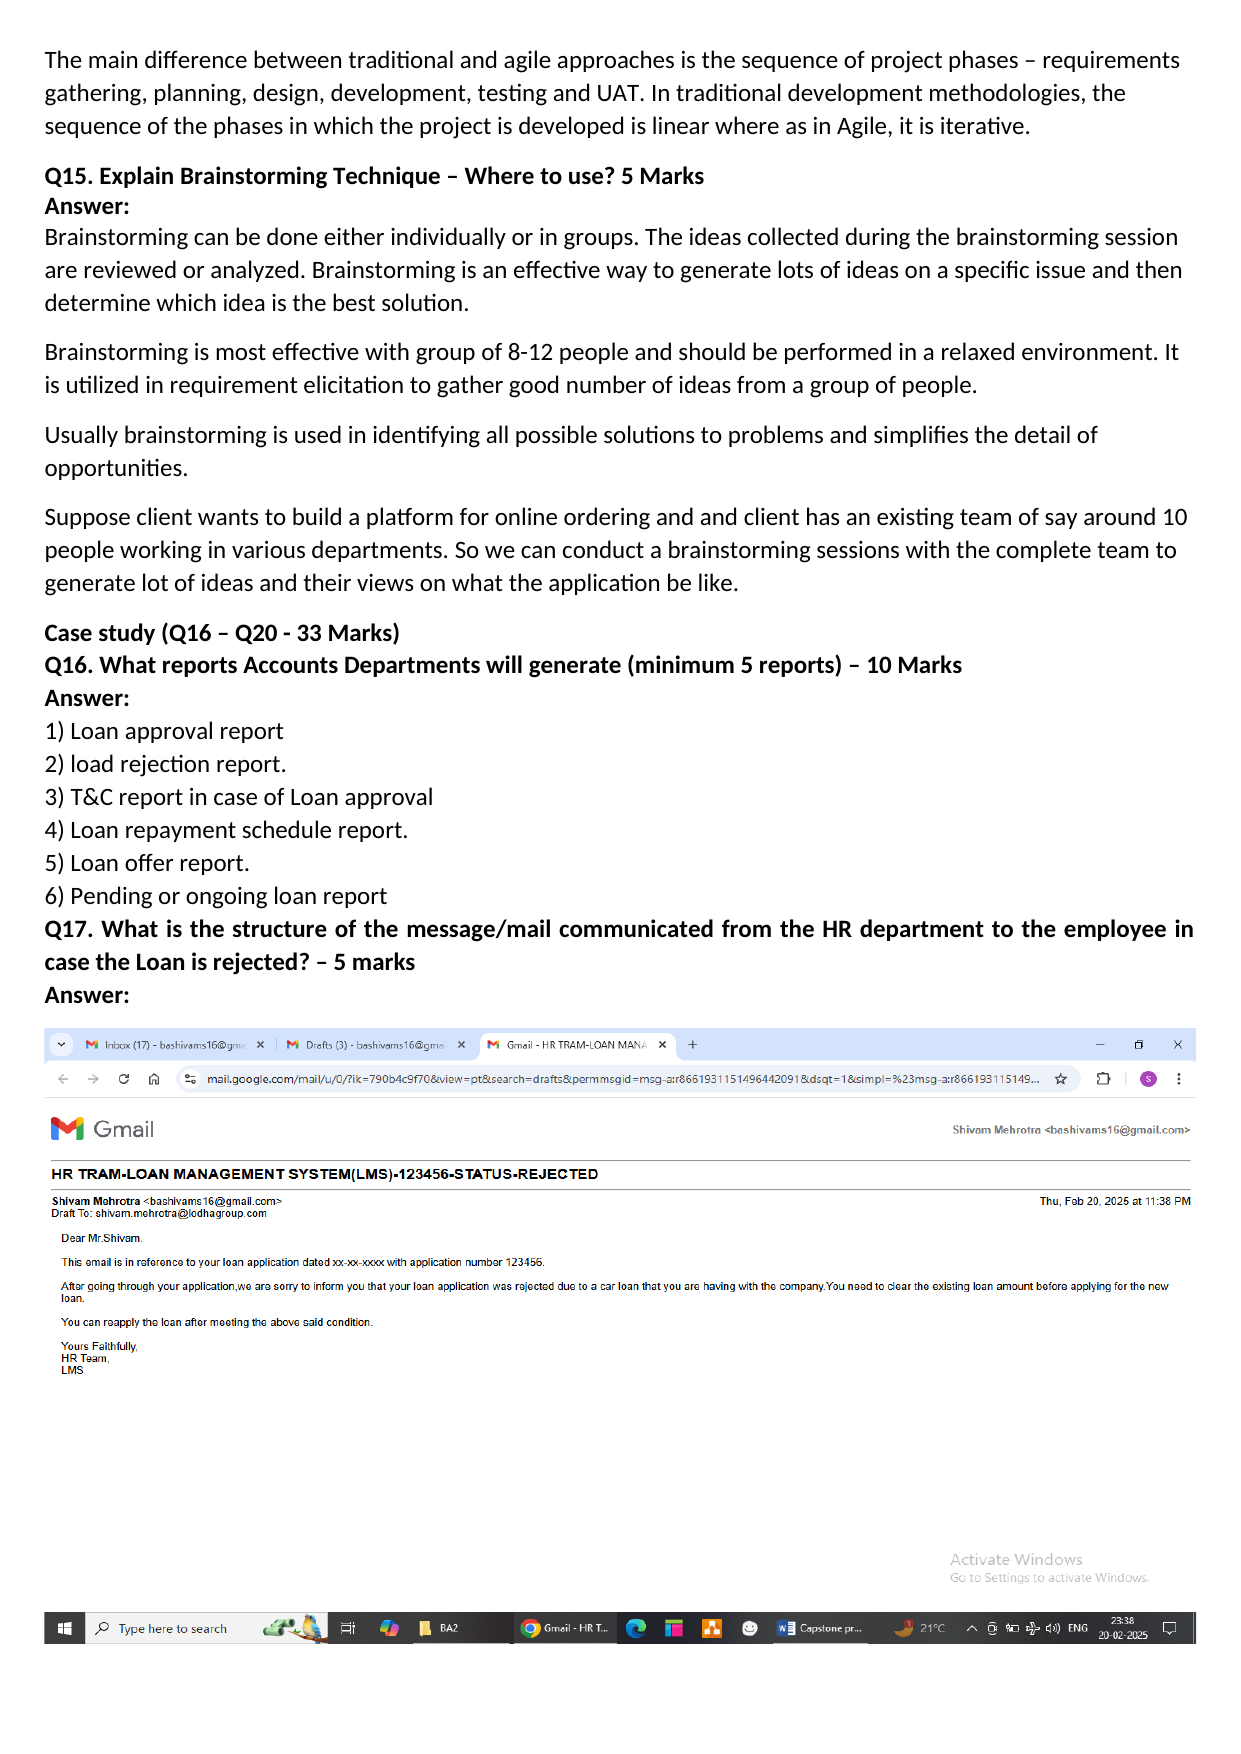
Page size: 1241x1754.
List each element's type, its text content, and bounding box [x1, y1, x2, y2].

text 2) load rejection report. [44, 748, 1196, 779]
picture [44, 1028, 1197, 1644]
text The main difference between traditional and agile approaches is the sequence of project phases – requirements gathering, planning, design, development, testing and UAT. In traditional development methodologies, the sequence of the phases in which the project is developed is linear where as in Agile, it is iterative. [44, 44, 1196, 141]
text Q15. Explain Brainstorming Technique – Where to use? 5 Marks [44, 160, 1196, 190]
text Answer: [44, 190, 1196, 221]
text Usually brainstorming is used in identifying all possible solutions to problems and simplifies the detail of opportunities. [44, 419, 1196, 482]
text Brainstorming is most effective with group of 8-12 people and should be performed in a relaxed environment. It is utilized in requirement elicitation to gather good number of ideas from a group of people. [44, 336, 1196, 400]
text Answer: [44, 682, 1196, 713]
text Case study (Q16 – Q20 - 33 Marks) [44, 617, 1196, 647]
text Suppose client wants to build a platform for online ordering and and client has an existing team of say around 10 people working in various departments. So we can conduct a brainstorming sessions with the complete team to generate lot of ideas and their views on what the application be like. [44, 501, 1196, 598]
text Q16. What reports Accounts Departments will generate (minimum 5 reports) – 10 Marks [44, 649, 1196, 680]
text 4) Loan repayment schedule report. [44, 814, 1196, 845]
text 1) Loan approval report [44, 715, 1196, 746]
text 6) Pending or ongoing loan report [44, 880, 1196, 911]
text Q17. What is the structure of the message/mail communicated from the HR department to the employee in case the Loan is rejected? – 5 marks [44, 913, 1196, 976]
text 5) Loan offer report. [44, 847, 1196, 878]
text 3) T&C report in case of Loan approval [44, 781, 1196, 812]
text Answer: [44, 979, 1196, 1009]
text Brainstorming can be done either individually or in groups. The ideas collected during the brainstorming session are reviewed or analyzed. Brainstorming is an effective way to generate lots of ideas on a specific issue and then determine which idea is the best solution. [44, 221, 1196, 317]
